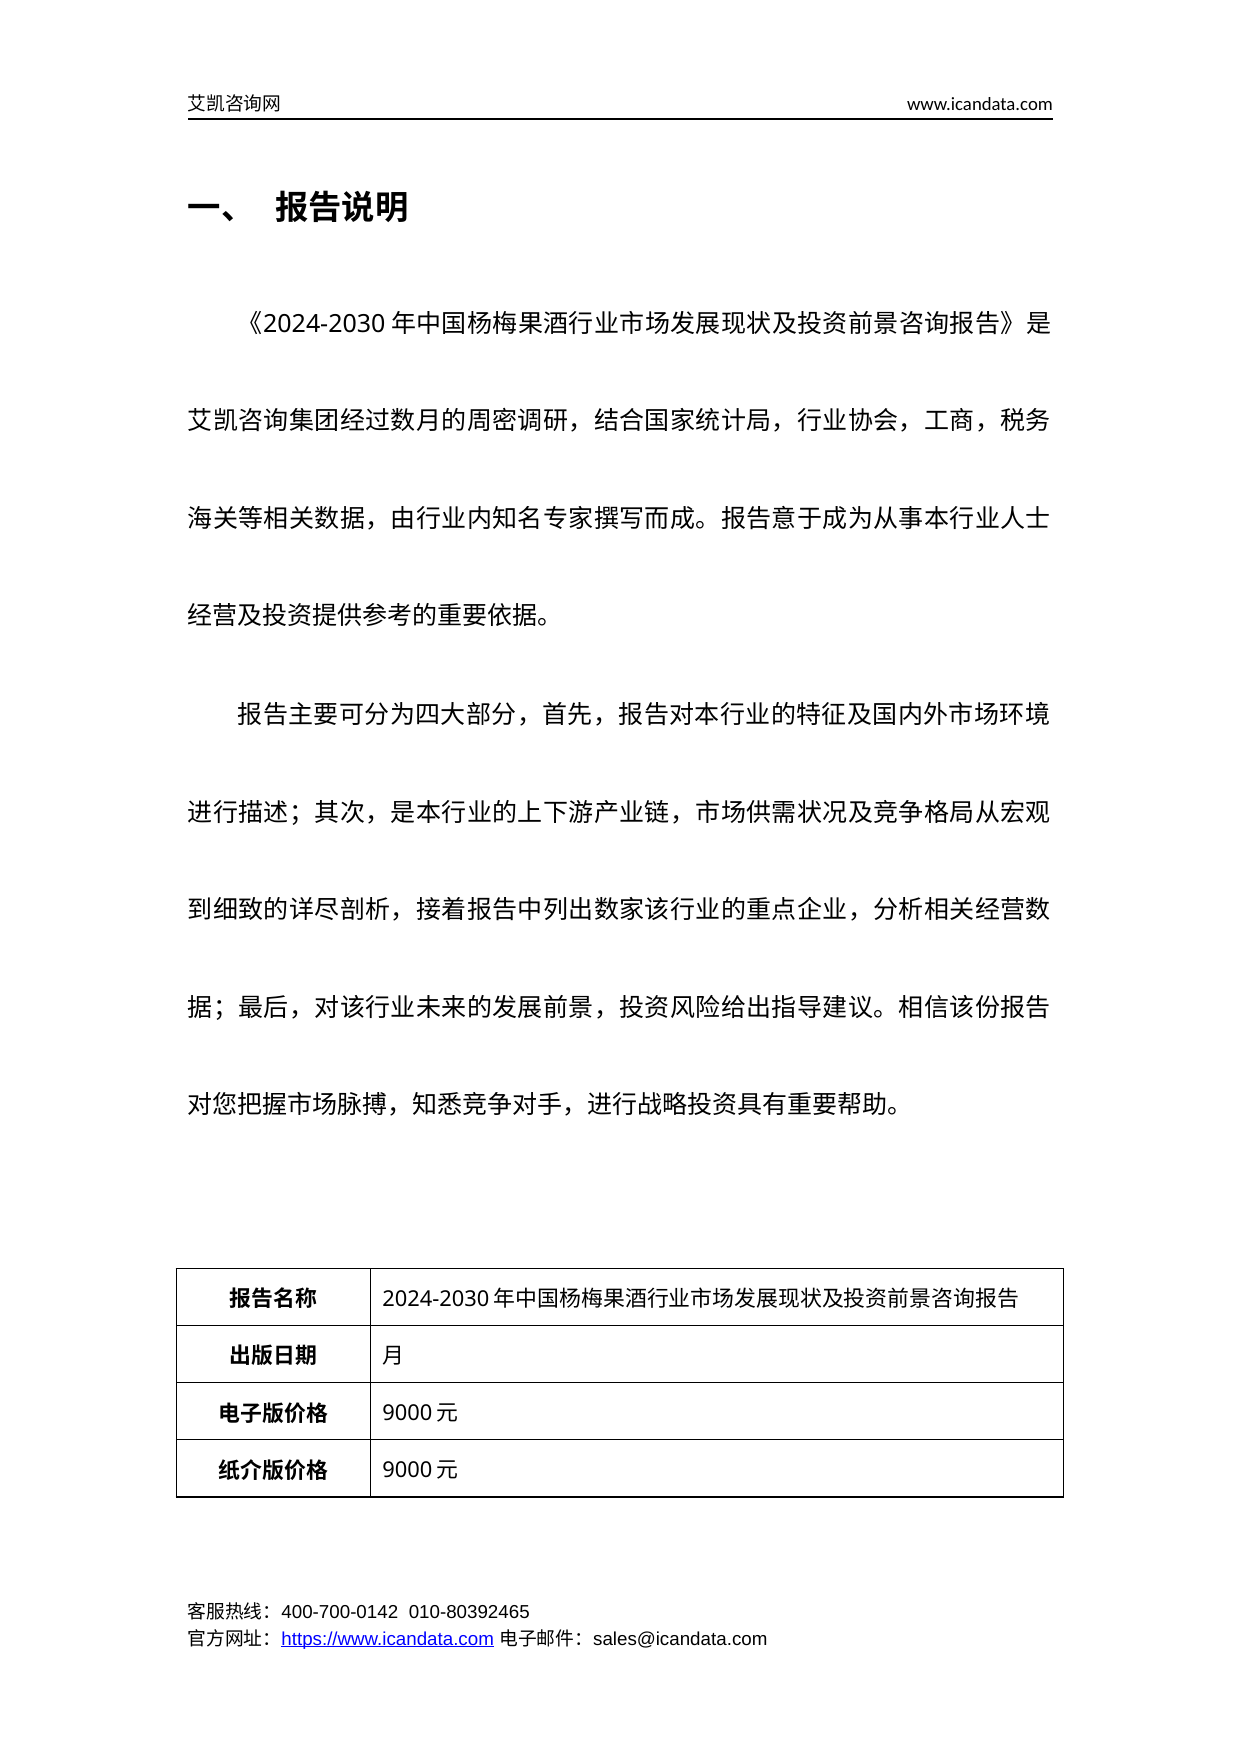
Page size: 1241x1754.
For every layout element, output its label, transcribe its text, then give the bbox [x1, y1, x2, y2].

text 报告主要可分为四大部分，首先，报告对本行业的特征及国内外市场环境进行描述；其次，是本行业的上下游产业链，市场供需状况及竞争格局从宏观到细致的详尽剖析，接着报告中列出数家该行业的重点企业，分析相关经营数据；最后，对该行业未来的发展前景，投资风险给出指导建议。相信该份报告对您把握市场脉搏，知悉竞争对手，进行战略投资具有重要帮助。 [187, 681, 1053, 1136]
table_cell 月 [371, 1326, 1063, 1382]
table_cell 电子版价格 [177, 1383, 370, 1439]
table_cell 纸介版价格 [177, 1440, 370, 1496]
subtitle 报告说明 [187, 172, 1053, 237]
text 《2024-2030年中国杨梅果酒行业市场发展现状及投资前景咨询报告》是艾凯咨询集团经过数月的周密调研，结合国家统计局，行业协会，工商，税务海关等相关数据，由行业内知名专家撰写而成。报告意于成为从事本行业人士经营及投资提供参考的重要依据。 [187, 289, 1053, 646]
table_header 2024-2030年中国杨梅果酒行业市场发展现状及投资前景咨询报告 [371, 1269, 1063, 1325]
table_cell 9000元 [371, 1383, 1063, 1439]
table_header 报告名称 [177, 1269, 370, 1325]
table_cell 9000元 [371, 1440, 1063, 1496]
table_cell 出版日期 [177, 1326, 370, 1382]
